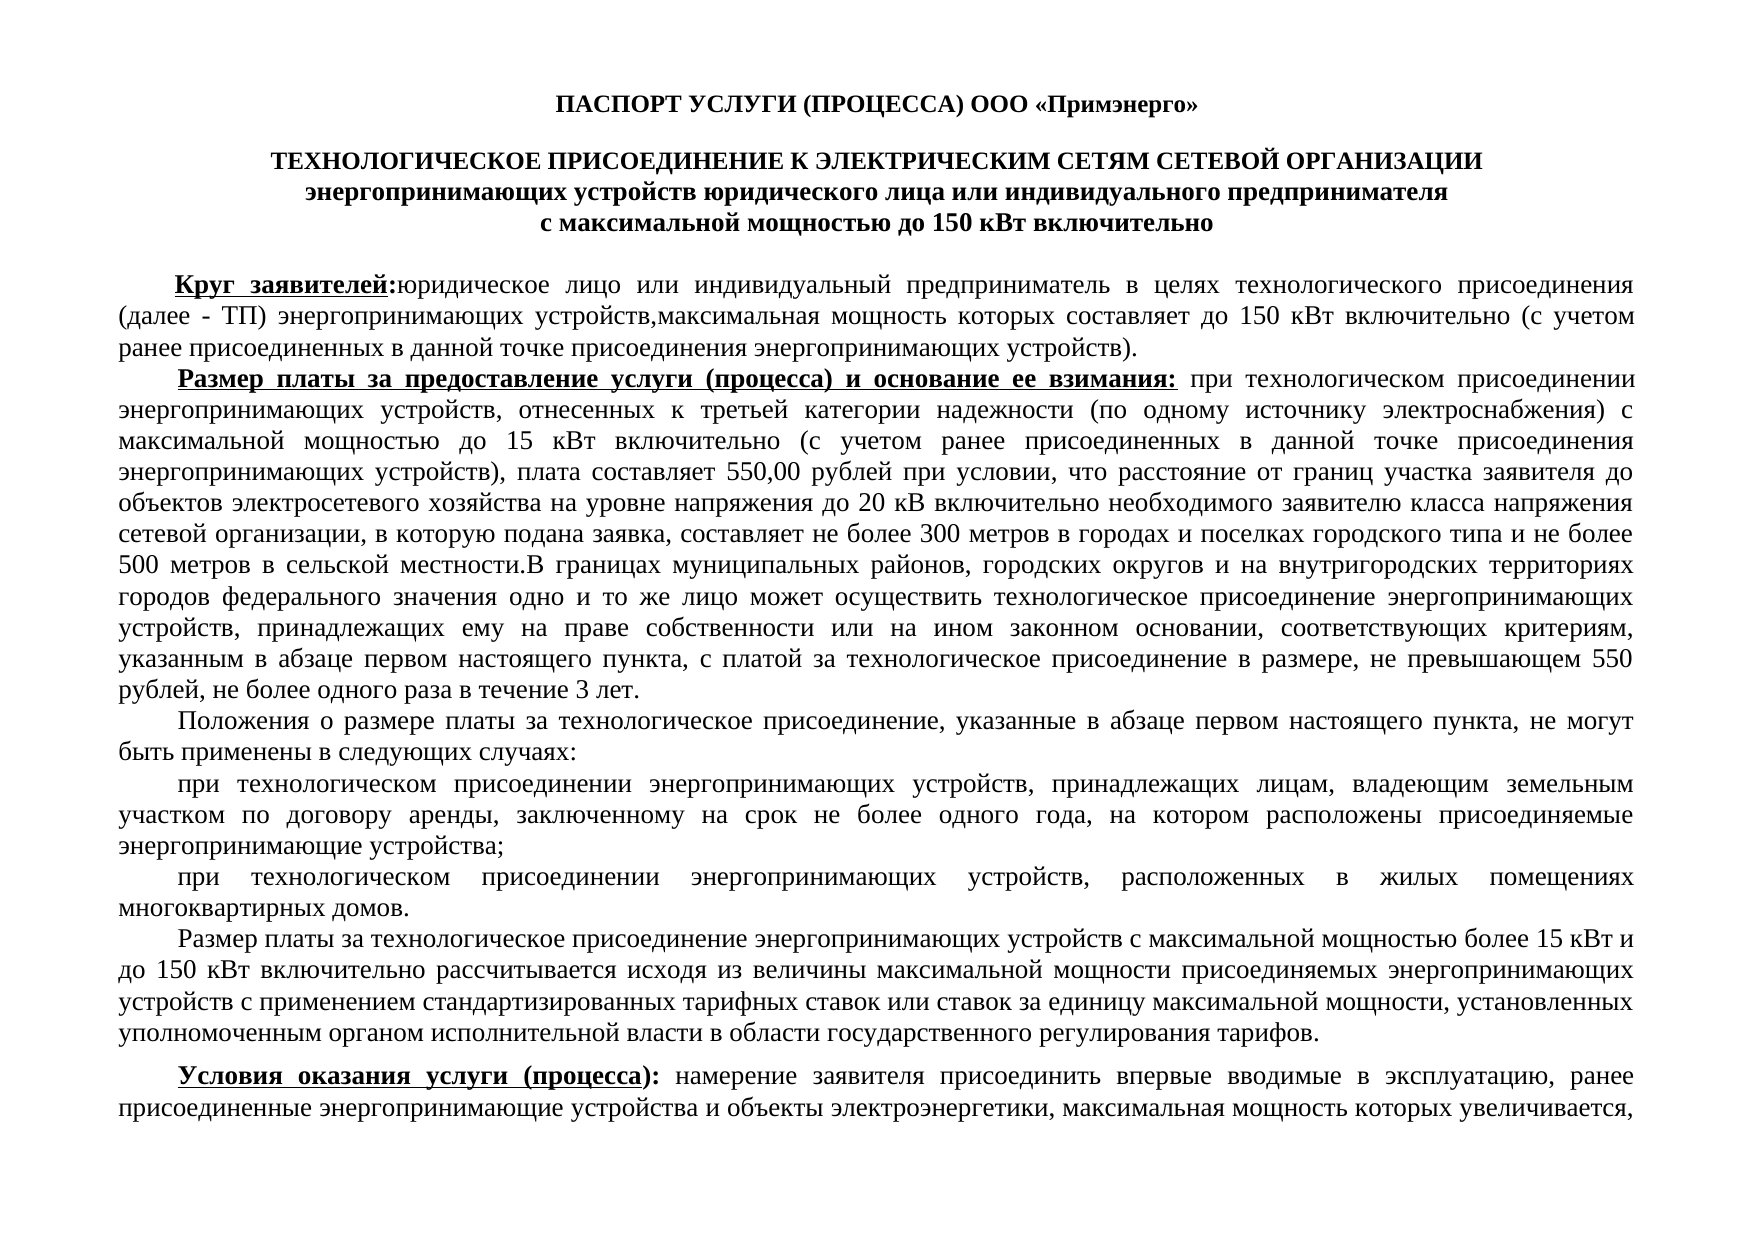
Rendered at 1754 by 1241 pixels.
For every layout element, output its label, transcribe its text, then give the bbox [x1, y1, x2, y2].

text энергопринимающих устройств юридического лица или индивидуального предпринимателя [118, 175, 1636, 206]
text ПАСПОРТ УСЛУГИ (ПРОЦЕССА) ООО «Примэнерго» [118, 89, 1636, 117]
text с максимальной мощностью до 150 кВт включительно [118, 206, 1636, 237]
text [118, 1059, 1636, 1122]
text Размер платы за технологическое присоединение энергопринимающих устройств с максимальной мощностью более 15 кВт и до 150 кВт включительно рассчитывается исходя из величины максимальной мощности присоединяемых энергопринимающих устройств с применением стандартизированных тарифных ставок или ставок за единицу максимальной мощности, установленных уполномоченным органом исполнительной власти в области государственного регулирования тарифов. [118, 922, 1636, 1047]
text ТЕХНОЛОГИЧЕСКОЕ ПРИСОЕДИНЕНИЕ К ЭЛЕКТРИЧЕСКИМ СЕТЯМ СЕТЕВОЙ ОРГАНИЗАЦИИ [118, 146, 1636, 175]
text при технологическом присоединении энергопринимающих устройств, расположенных в жилых помещениях многоквартирных домов. [118, 860, 1636, 922]
text Положения о размере платы за технологическое присоединение, указанные в абзаце первом настоящего пункта, не могут быть применены в следующих случаях: [118, 704, 1636, 767]
text Размер платы за предоставление услуги (процесса) и основание ее взимания: при технологическом присоединении энергопринимающих устройств, отнесенных к третьей категории надежности (по одному источнику электроснабжения) с максимальной мощностью до 15 кВт включительно (с учетом ранее присоединенных в данной точке присоединения энергопринимающих устройств), плата составляет 550,00 рублей при условии, что расстояние от границ участка заявителя до объектов электросетевого хозяйства на уровне напряжения до 20 кВ включительно необходимого заявителю класса напряжения сетевой организации, в которую подана заявка, составляет не более 300 метров в городах и поселках городского типа и не более 500 метров в сельской местности.В границах муниципальных районов, городских округов и на внутригородских территориях городов федерального значения одно и то же лицо может осуществить технологическое присоединение энергопринимающих устройств, принадлежащих ему на праве собственности или на ином законном основании, соответствующих критериям, указанным в абзаце первом настоящего пункта, с платой за технологическое присоединение в размере, не превышающем 550 рублей, не более одного раза в течение 3 лет. [118, 362, 1636, 704]
text при технологическом присоединении энергопринимающих устройств, принадлежащих лицам, владеющим земельным участком по договору аренды, заключенному на срок не более одного года, на котором расположены присоединяемые энергопринимающие устройства; [118, 767, 1636, 860]
text Круг заявителей:юридическое лицо или индивидуальный предприниматель в целях технологического присоединения (далее - ТП) энергопринимающих устройств,максимальная мощность которых составляет до 150 кВт включительно (с учетом ранее присоединенных в данной точке присоединения энергопринимающих устройств). [118, 268, 1636, 362]
